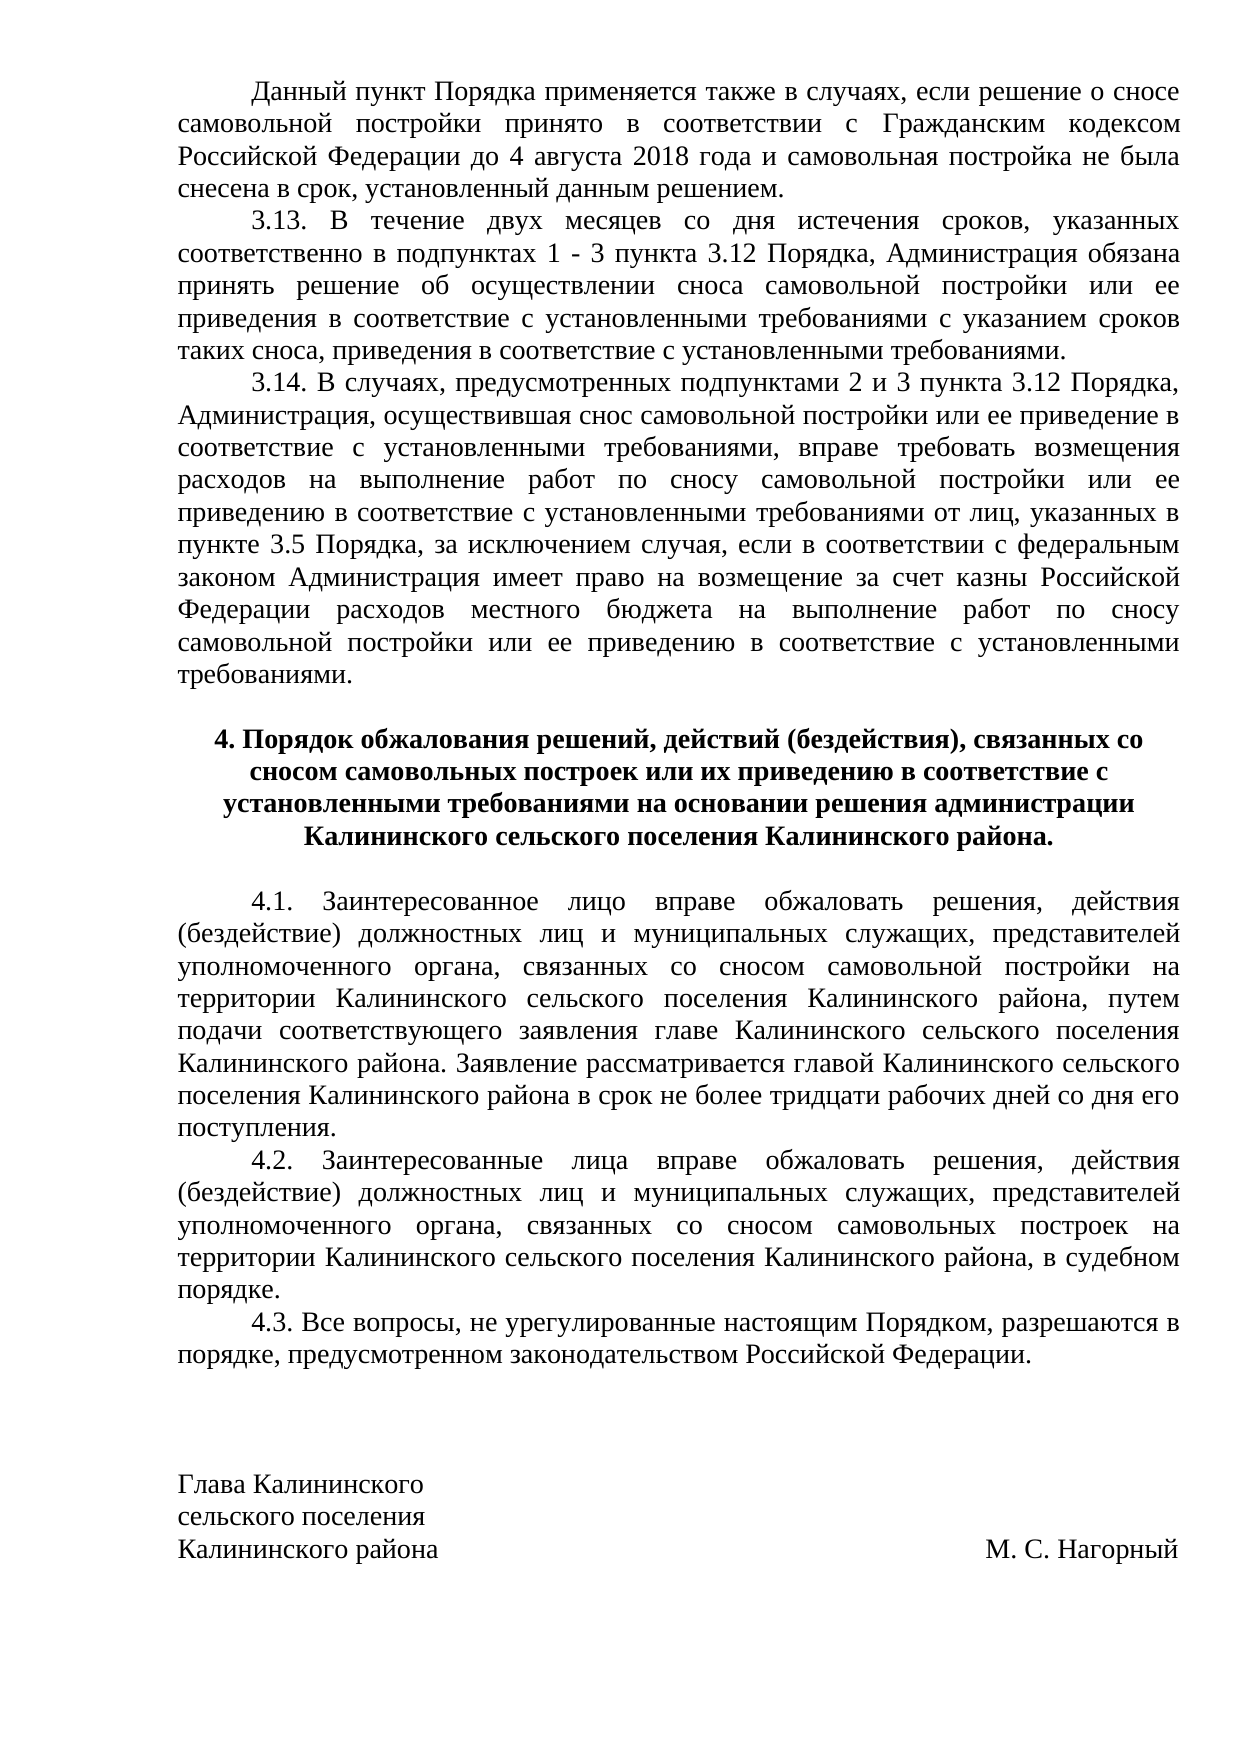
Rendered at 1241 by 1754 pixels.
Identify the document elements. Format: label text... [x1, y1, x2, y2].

text 4. Порядок обжалования решений, действий (бездействия), связанных со сносом самовольных построек или их приведению в соответствие с установленными требованиями на основании решения администрации Калининского сельского поселения Калининского района. [177, 722, 1181, 851]
text 3.14. В случаях, предусмотренных подпунктами 2 и 3 пункта 3.12 Порядка, Администрация, осуществившая снос самовольной постройки или ее приведение в соответствие с установленными требованиями, вправе требовать возмещения расходов на выполнение работ по сносу самовольной постройки или ее приведению в соответствие с установленными требованиями от лиц, указанных в пункте 3.5 Порядка, за исключением случая, если в соответствии с федеральным законом Администрация имеет право на возмещение за счет казны Российской Федерации расходов местного бюджета на выполнение работ по сносу самовольной постройки или ее приведению в соответствие с установленными требованиями. [177, 365, 1181, 689]
text 3.13. В течение двух месяцев со дня истечения сроков, указанных соответственно в подпунктах 1 - 3 пункта 3.12 Порядка, Администрация обязана принять решение об осуществлении сноса самовольной постройки или ее приведения в соответствие с установленными требованиями с указанием сроков таких сноса, приведения в соответствие с установленными требованиями. [177, 203, 1181, 365]
text Глава Калининского [177, 1467, 1181, 1499]
text 4.2. Заинтересованные лица вправе обжаловать решения, действия (бездействие) должностных лиц и муниципальных служащих, представителей уполномоченного органа, связанных со сносом самовольных построек на территории Калининского сельского поселения Калининского района, в судебном порядке. [177, 1143, 1181, 1305]
text Данный пункт Порядка применяется также в случаях, если решение о сносе самовольной постройки принято в соответствии с Гражданским кодексом Российской Федерации до 4 августа 2018 года и самовольная постройка не была снесена в срок, установленный данным решением. [177, 74, 1181, 203]
text 4.3. Все вопросы, не урегулированные настоящим Порядком, разрешаются в порядке, предусмотренном законодательством Российской Федерации. [177, 1305, 1181, 1370]
text 4.1. Заинтересованное лицо вправе обжаловать решения, действия (бездействие) должностных лиц и муниципальных служащих, представителей уполномоченного органа, связанных со сносом самовольной постройки на территории Калининского сельского поселения Калининского района, путем подачи соответствующего заявления главе Калининского сельского поселения Калининского района. Заявление рассматривается главой Калининского сельского поселения Калининского района в срок не более тридцати рабочих дней со дня его поступления. [177, 884, 1181, 1143]
text Калининского района М. С. Нагорный [177, 1532, 1181, 1564]
text сельского поселения [177, 1499, 1181, 1532]
